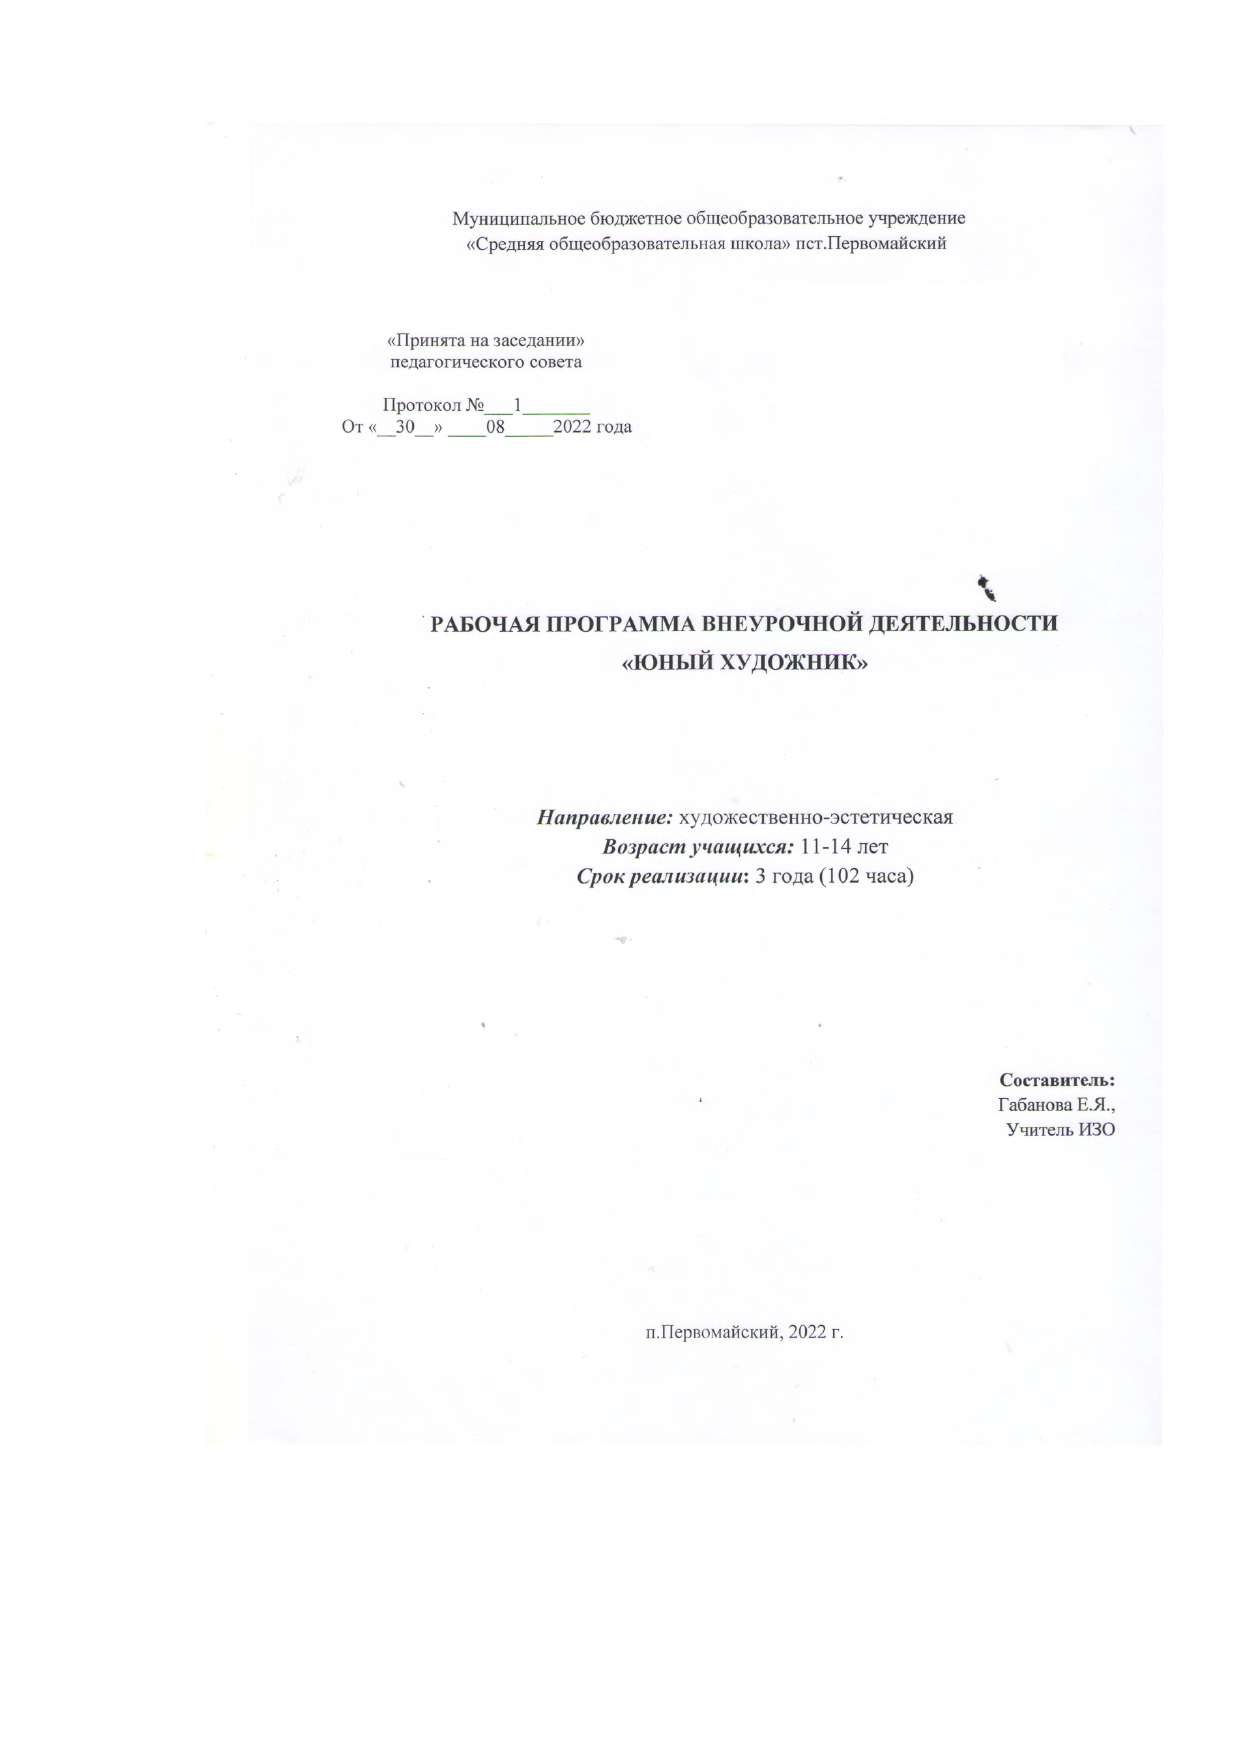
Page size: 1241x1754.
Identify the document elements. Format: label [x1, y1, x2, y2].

picture [195, 118, 1170, 1451]
